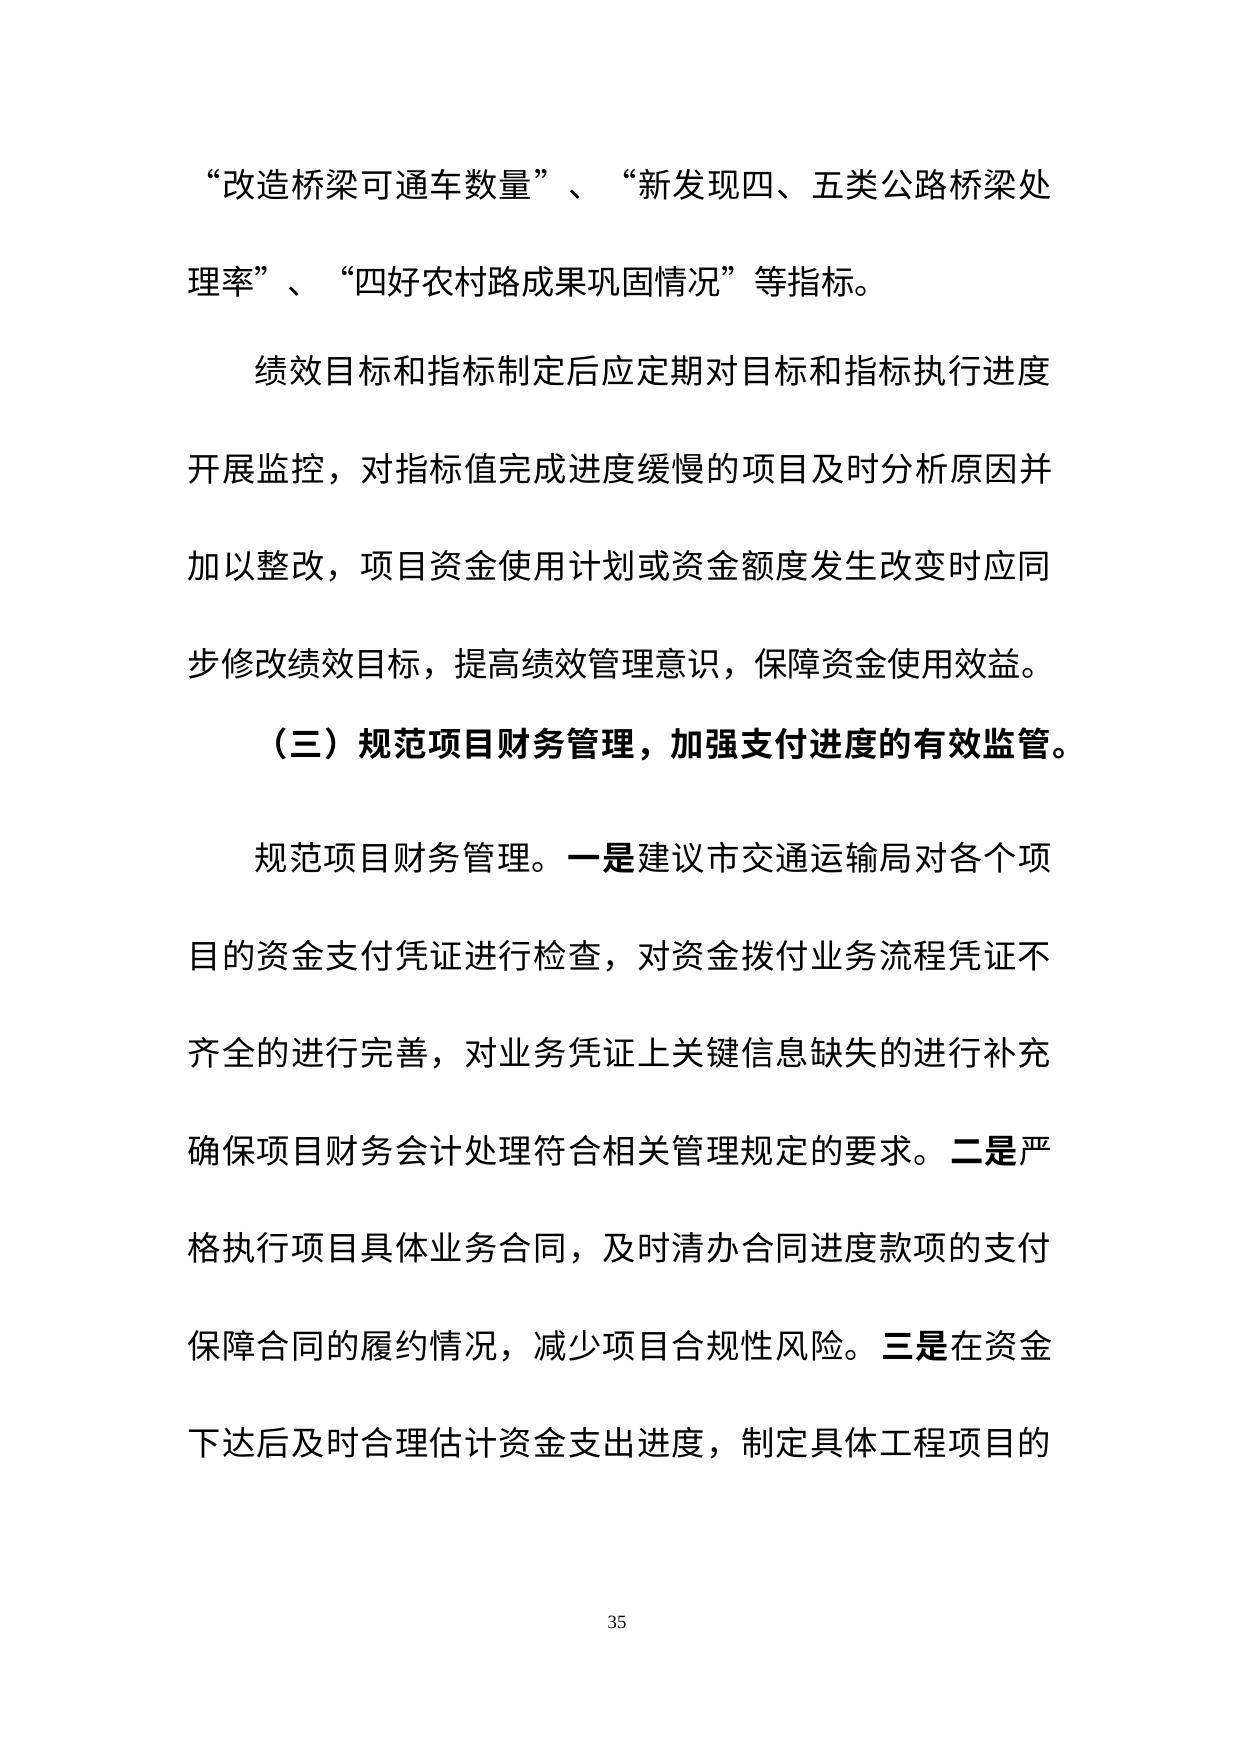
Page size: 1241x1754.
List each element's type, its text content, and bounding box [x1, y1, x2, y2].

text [187, 824, 1053, 1474]
text 绩效目标和指标制定后应定期对目标和指标执行进度开展监控，对指标值完成进度缓慢的项目及时分析原因并加以整改，项目资金使用计划或资金额度发生改变时应同步修改绩效目标，提高绩效管理意识，保障资金使用效益。 [187, 337, 1053, 694]
subtitle （三）规范项目财务管理，加强支付进度的有效监管。 [187, 718, 1053, 809]
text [187, 150, 1053, 312]
